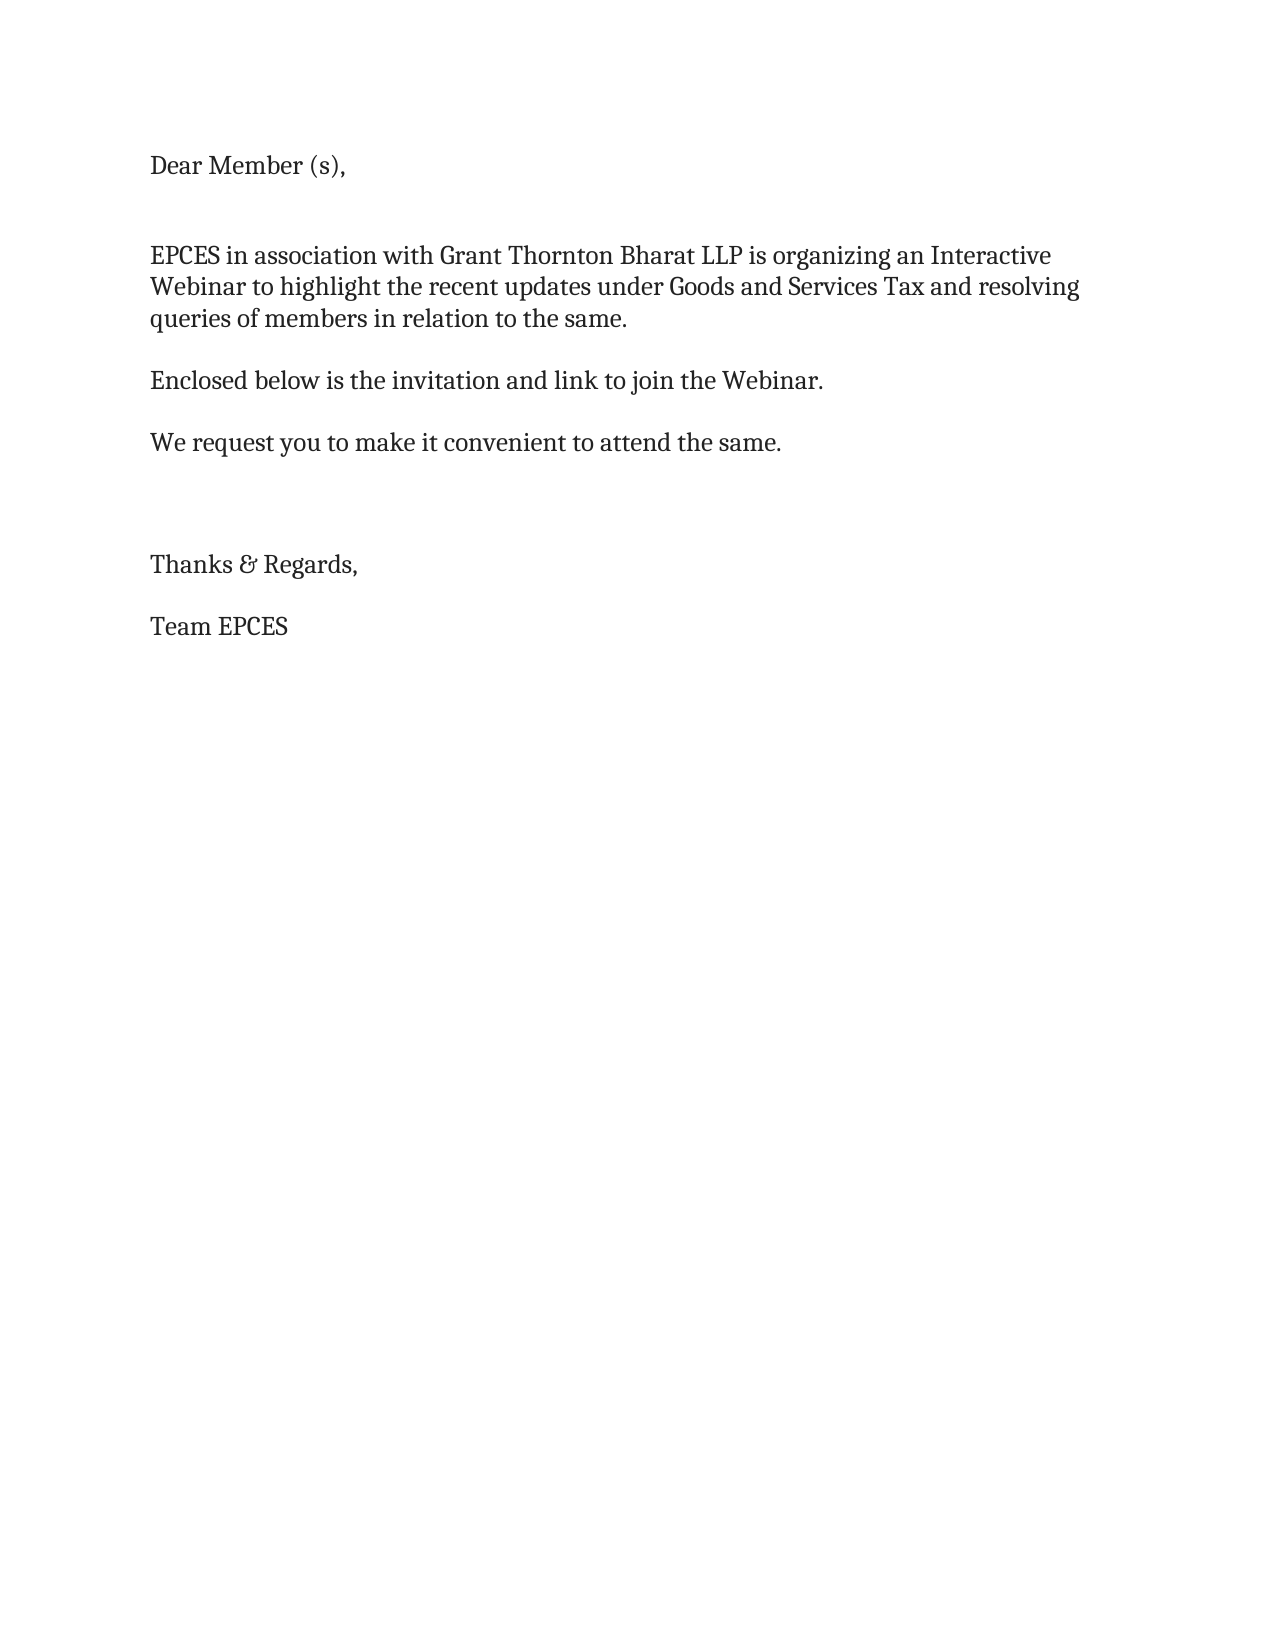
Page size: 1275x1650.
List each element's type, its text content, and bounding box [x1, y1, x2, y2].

text Dear Member (s), [150, 150, 1125, 181]
text EPCES in association with Grant Thornton Bharat LLP is organizing an Interactive Webinar to highlight the recent updates under Goods and Services Tax and resolving queries of members in relation to the same. [150, 240, 1125, 334]
text Enclosed below is the invitation and link to join the Webinar. [150, 365, 1125, 396]
text Thanks & Regards, [150, 549, 1125, 580]
text We request you to make it convenient to attend the same. [150, 427, 1125, 458]
text Team EPCES [150, 611, 1125, 642]
